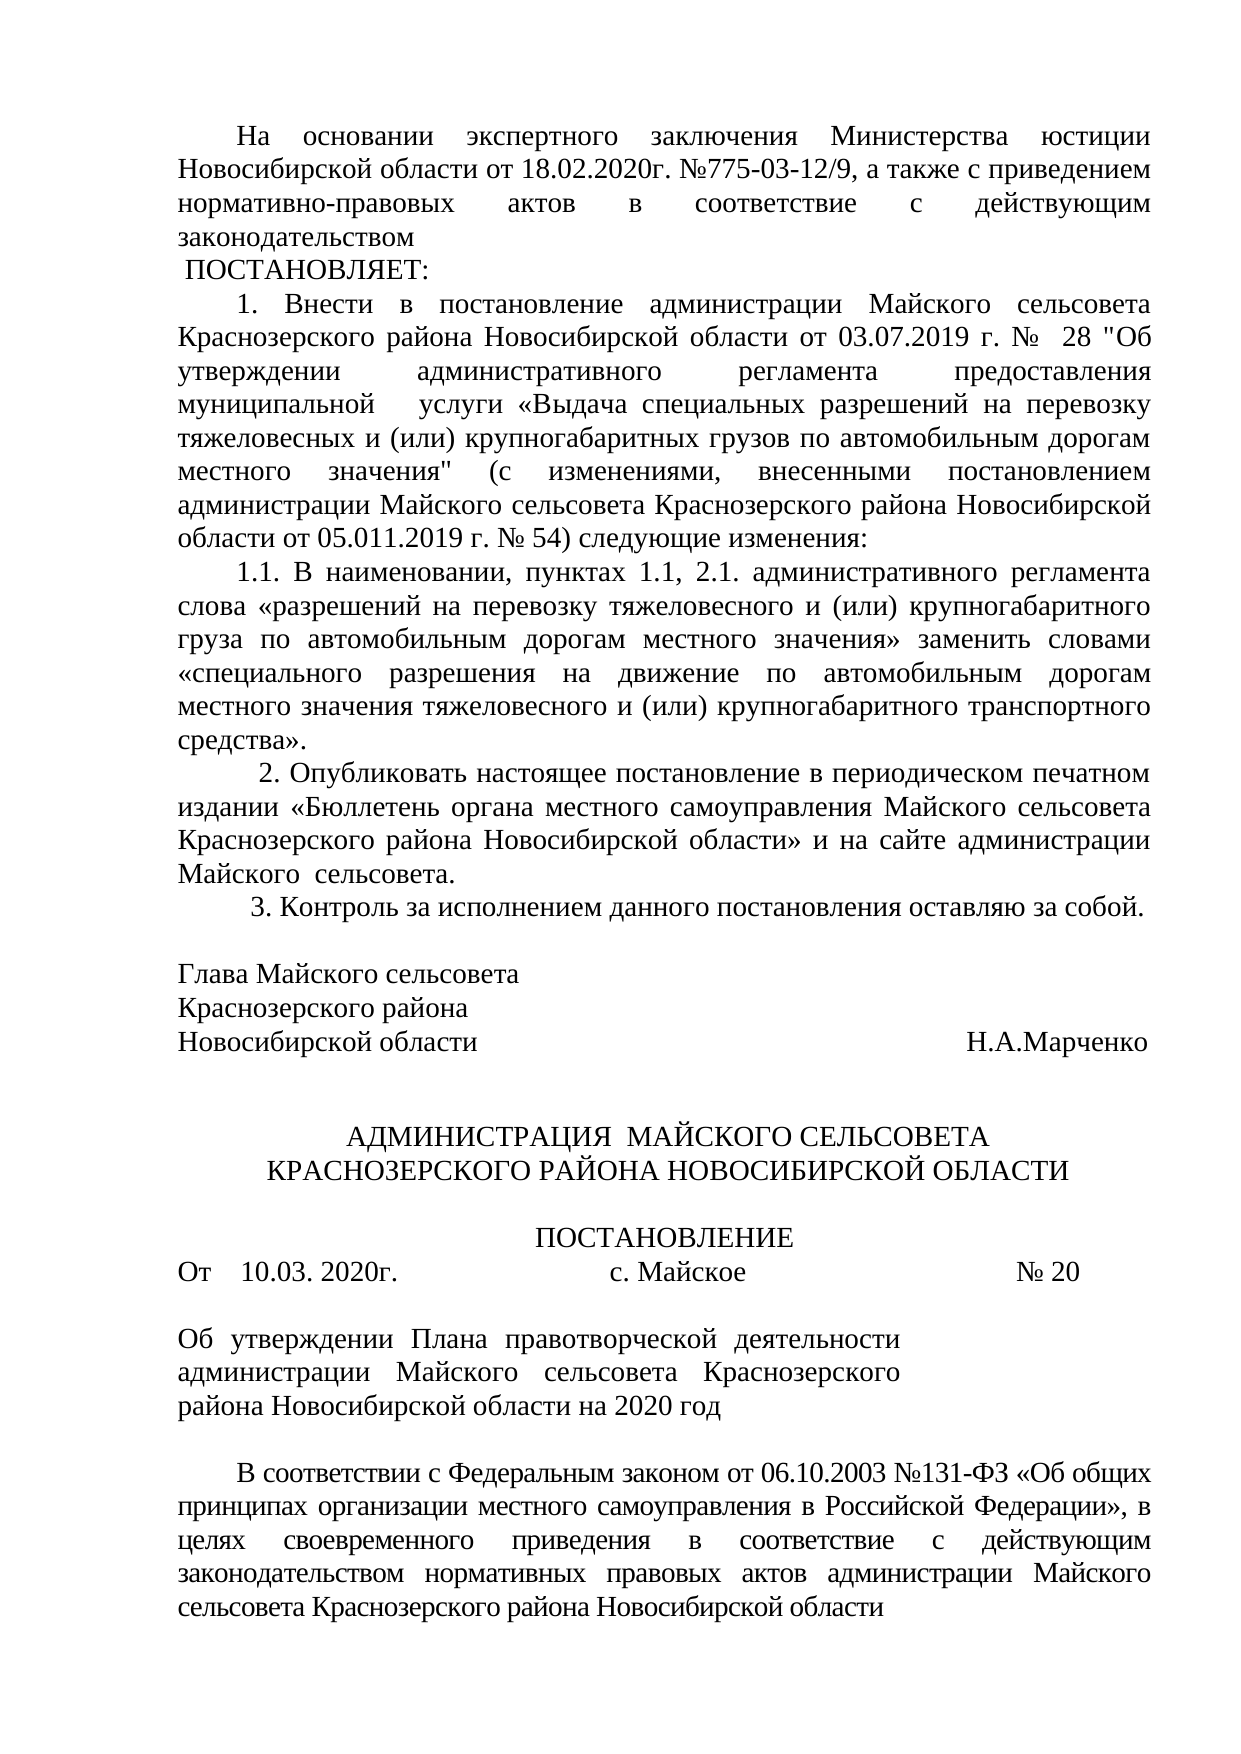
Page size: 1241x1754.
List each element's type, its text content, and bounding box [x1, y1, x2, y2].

text На основании экспертного заключения Министерства юстиции Новосибирской области от 18.02.2020г. №775-03-12/9, а также с приведением нормативно-правовых актов в соответствие с действующим законодательством [177, 118, 1152, 252]
text Новосибирской области Н.А.Марченко [177, 1024, 1152, 1057]
text 3. Контроль за исполнением данного постановления оставляю за собой. [177, 889, 1152, 923]
text ПОСТАНОВЛЯЕТ: [177, 252, 1152, 286]
text От 10.03. 2020г. с. Майское № 20 [177, 1254, 1152, 1287]
text 1.1. В наименовании, пунктах 1.1, 2.1. административного регламента слова «разрешений на перевозку тяжеловесного и (или) крупногабаритного груза по автомобильным дорогам местного значения» заменить словами «специального разрешения на движение по автомобильным дорогам местного значения тяжеловесного и (или) крупногабаритного транспортного средства». [177, 554, 1152, 755]
text 2. Опубликовать настоящее постановление в периодическом печатном издании «Бюллетень органа местного самоуправления Майского сельсовета Краснозерского района Новосибирской области» и на сайте администрации Майского сельсовета. [177, 755, 1152, 889]
text КРАСНОЗЕРСКОГО РАЙОНА НОВОСИБИРСКОЙ ОБЛАСТИ [177, 1153, 1152, 1187]
text Об утверждении Плана правотворческой деятельности администрации Майского сельсовета Краснозерского района Новосибирской области на 2020 год [177, 1321, 901, 1421]
text В соответствии с Федеральным законом от 06.10.2003 №131-ФЗ «Об общих принципах организации местного самоуправления в Российской Федерации», в целях своевременного приведения в соответствие с действующим законодательством нормативных правовых актов администрации Майского сельсовета Краснозерского района Новосибирской области [177, 1455, 1152, 1623]
text Глава Майского сельсовета [177, 957, 1152, 990]
text Краснозерского района [177, 990, 1152, 1024]
text 1. Внести в постановление администрации Майского сельсовета Краснозерского района Новосибирской области от 03.07.2019 г. № 28 "Об утверждении административного регламента предоставления муниципальной услуги «Выдача специальных разрешений на перевозку тяжеловесных и (или) крупногабаритных грузов по автомобильным дорогам местного значения" (с изменениями, внесенными постановлением администрации Майского сельсовета Краснозерского района Новосибирской области от 05.011.2019 г. № 54) следующие изменения: [177, 286, 1152, 554]
text АДМИНИСТРАЦИЯ МАЙСКОГО СЕЛЬСОВЕТА [177, 1119, 1152, 1153]
text ПОСТАНОВЛЕНИЕ [177, 1220, 1152, 1254]
